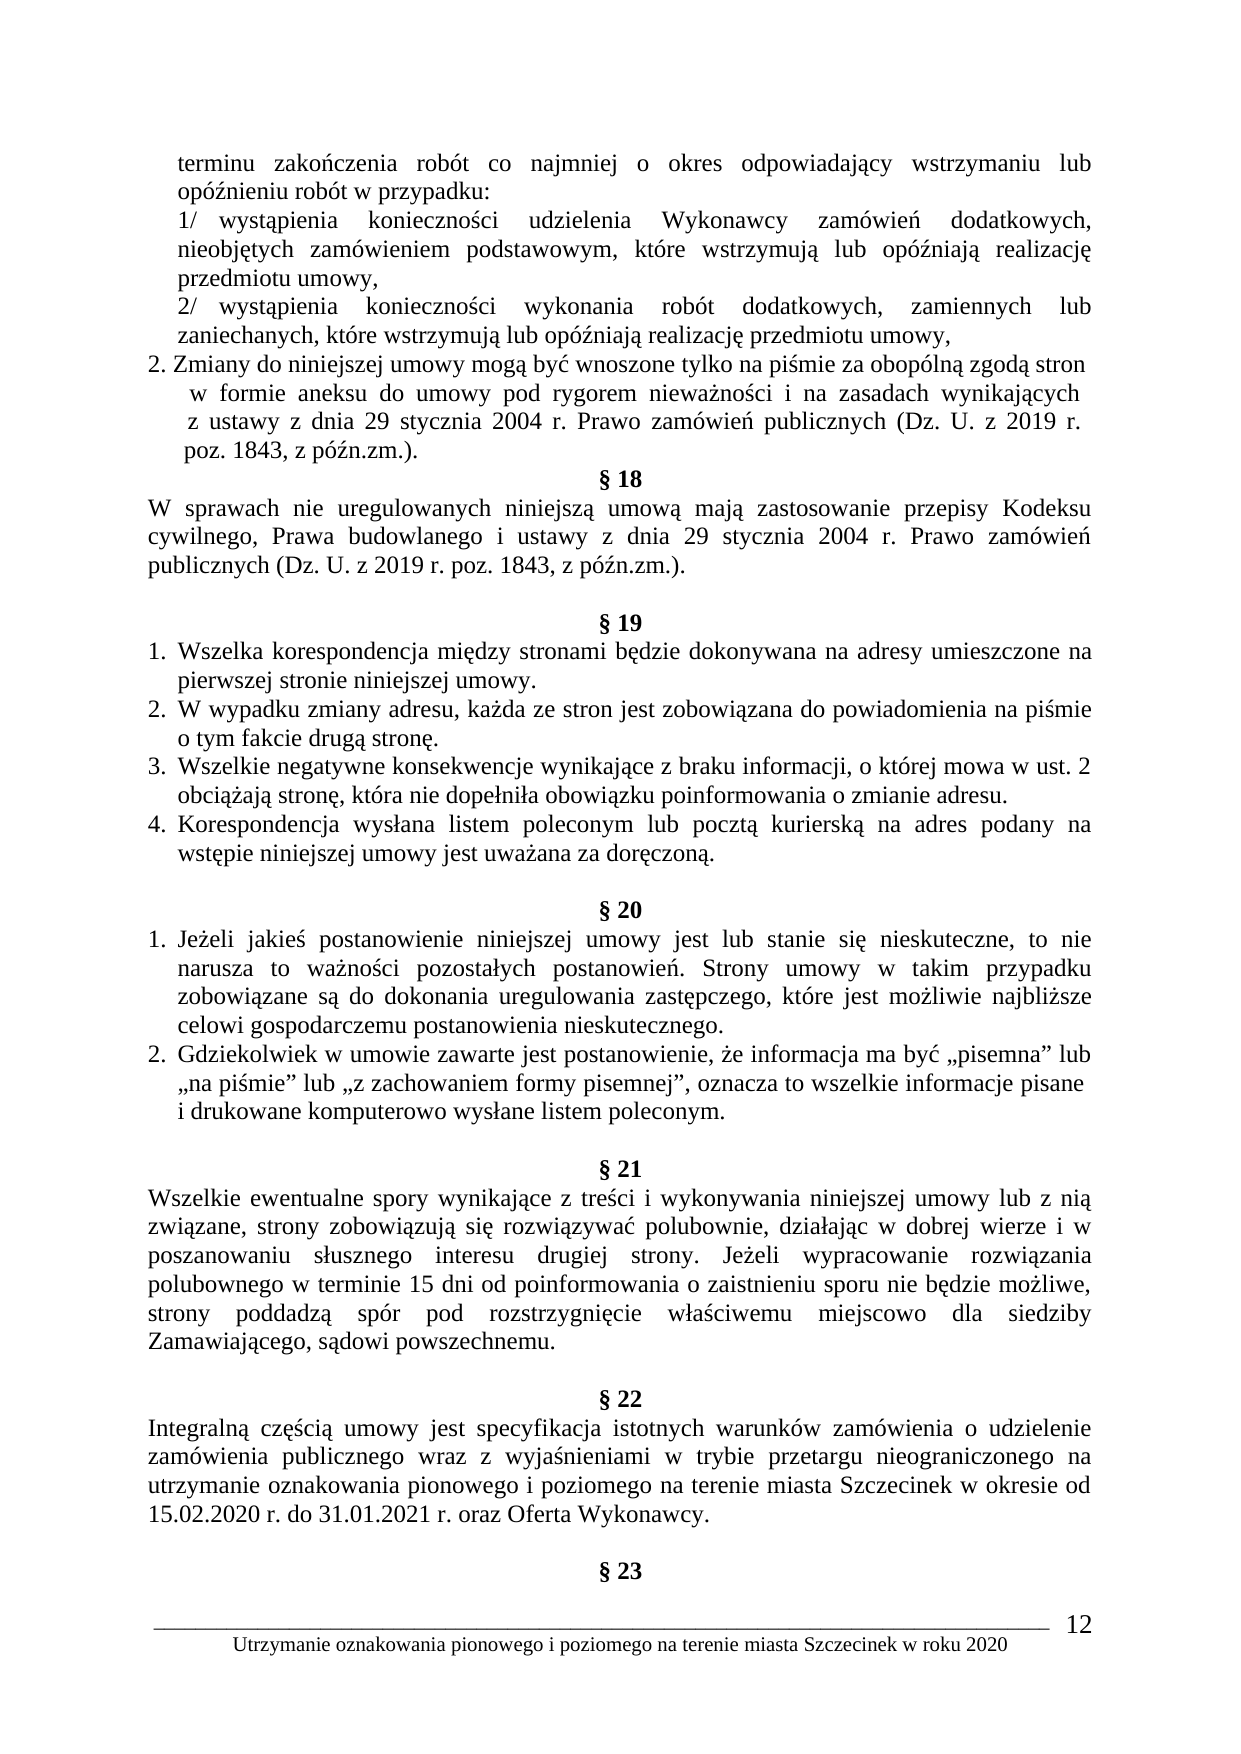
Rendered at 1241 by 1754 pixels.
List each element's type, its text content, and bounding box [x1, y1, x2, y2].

text 1/ wystąpienia konieczności udzielenia Wykonawcy zamówień dodatkowych, nieobjętych zamówieniem podstawowym, które wstrzymują lub opóźniają realizację przedmiotu umowy, [148, 205, 1092, 291]
list Wszelka korespondencja między stronami będzie dokonywana na adresy umieszczone na pierwszej stronie niniejszej umowy. [148, 636, 1092, 694]
text 22 [148, 1384, 1092, 1413]
text 23 [148, 1556, 1092, 1585]
text Wszelkie ewentualne spory wynikające z treści i wykonywania niniejszej umowy lub z nią związane, strony zobowiązują się rozwiązywać polubownie, działając w dobrej wierze i w poszanowaniu słusznego interesu drugiej strony. Jeżeli wypracowanie rozwiązania polubownego w terminie 15 dni od poinformowania o zaistnieniu sporu nie będzie możliwe, strony poddadzą spór pod rozstrzygnięcie właściwemu miejscowo dla siedziby Zamawiającego, sądowi powszechnemu. [148, 1183, 1092, 1355]
list Wszelkie negatywne konsekwencje wynikające z braku informacji, o której mowa w ust. 2 obciążają stronę, która nie dopełniła obowiązku poinformowania o zmianie adresu. [148, 751, 1092, 809]
text 2/ wystąpienia konieczności wykonania robót dodatkowych, zamiennych lub zaniechanych, które wstrzymują lub opóźniają realizację przedmiotu umowy, [148, 291, 1092, 349]
list Jeżeli jakieś postanowienie niniejszej umowy jest lub stanie się nieskuteczne, to nie narusza to ważności pozostałych postanowień. Strony umowy w takim przypadku zobowiązane są do dokonania uregulowania zastępczego, które jest możliwie najbliższe celowi gospodarczemu postanowienia nieskutecznego. [148, 924, 1092, 1039]
text 20 [148, 895, 1092, 924]
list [148, 148, 1092, 205]
text 18 [148, 464, 1092, 493]
list W wypadku zmiany adresu, każda ze stron jest zobowiązana do powiadomienia na piśmie o tym fakcie drugą stronę. [148, 694, 1092, 751]
text 19 [148, 608, 1092, 636]
text 21 [148, 1154, 1092, 1183]
text 2. Zmiany do niniejszej umowy mogą być wnoszone tylko na piśmie za obopólną zgodą stron w formie aneksu do umowy pod rygorem nieważności i na zasadach wynikających z ustawy z dnia 29 stycznia 2004 r. Prawo zamówień publicznych (Dz. U. z 2019 r. poz. 1843, z późn.zm.). [148, 349, 1092, 464]
list Korespondencja wysłana listem poleconym lub pocztą kurierską na adres podany na wstępie niniejszej umowy jest uważana za doręczoną. [148, 809, 1092, 866]
text W sprawach nie uregulowanych niniejszą umową mają zastosowanie przepisy Kodeksu cywilnego, Prawa budowlanego i ustawy z dnia 29 stycznia 2004 r. Prawo zamówień publicznych (Dz. U. z 2019 r. poz. 1843, z późn.zm.). [148, 493, 1092, 579]
text Integralną częścią umowy jest specyfikacja istotnych warunków zamówienia o udzielenie zamówienia publicznego wraz z wyjaśnieniami w trybie przetargu nieograniczonego na utrzymanie oznakowania pionowego i poziomego na terenie miasta Szczecinek w okresie od 15.02.2020 r. do 31.01.2021 r. oraz Oferta Wykonawcy. [148, 1413, 1092, 1528]
list Gdziekolwiek w umowie zawarte jest postanowienie, że informacja ma być „pisemna” lub „na piśmie” lub „z zachowaniem formy pisemnej”, oznacza to wszelkie informacje pisane i drukowane komputerowo wysłane listem poleconym. [148, 1039, 1092, 1125]
